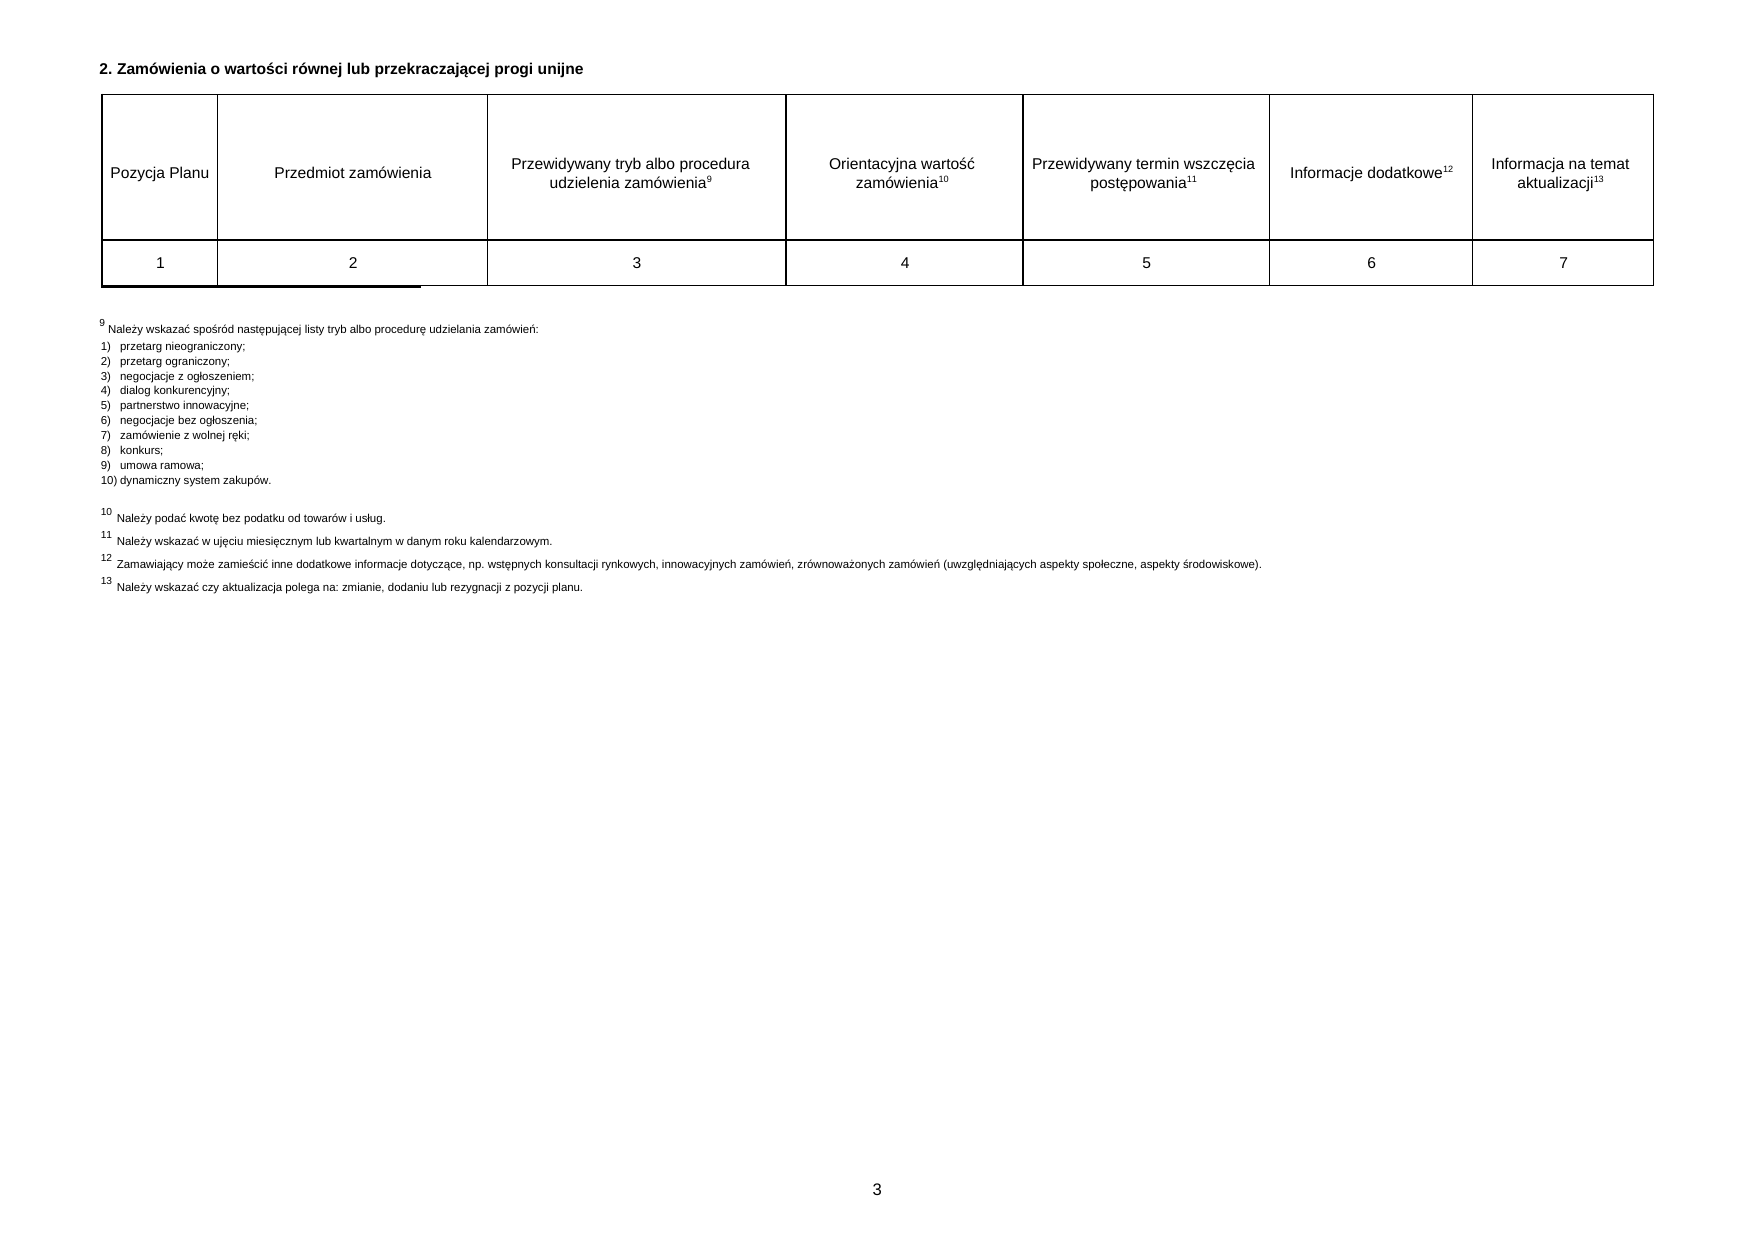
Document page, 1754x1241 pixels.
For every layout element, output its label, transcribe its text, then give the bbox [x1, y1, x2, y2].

table_header Informacja na temat aktualizacji13 [1473, 95, 1653, 239]
table_cell 2 [218, 241, 487, 285]
list przetarg ograniczony; [101, 354, 1651, 367]
list dialog konkurencyjny; [101, 384, 1651, 397]
table_cell 1 [103, 241, 217, 285]
table_cell 6 [1270, 241, 1472, 285]
list przetarg nieograniczony; [101, 339, 1651, 352]
table_header [779, 95, 785, 239]
table_header Orientacyjna wartość zamówienia10 [787, 95, 1022, 239]
list dynamiczny system zakupów. [101, 473, 1651, 487]
list Należy wskazać czy aktualizacja polega na: zmianie, dodaniu lub rezygnacji z pozycji planu. [101, 575, 1651, 595]
table_header Przewidywany termin wszczęcia postępowania11 [1024, 95, 1269, 239]
subtitle Zamówienia o wartości równej lub przekraczającej progi unijne [99, 60, 1651, 78]
table_header Przedmiot zamówienia [218, 95, 487, 239]
list partnerstwo innowacyjne; [101, 399, 1651, 412]
table_header Pozycja Planu [103, 95, 217, 239]
table_cell 3 [488, 241, 779, 285]
table_header Informacje dodatkowe12 [1270, 95, 1472, 239]
list zamówienie z wolnej ręki; [101, 429, 1651, 442]
table_cell 7 [1473, 241, 1653, 285]
text 9 Należy wskazać spośród następującej listy tryb albo procedurę udzielania zamówień: [99, 316, 1651, 337]
list umowa ramowa; [101, 458, 1651, 472]
table_cell 5 [1024, 241, 1269, 285]
table_cell 4 [787, 241, 1022, 285]
table_header Przewidywany tryb albo procedura udzielenia zamówienia9 [488, 95, 779, 239]
list Zamawiający może zamieścić inne dodatkowe informacje dotyczące, np. wstępnych konsultacji rynkowych, innowacyjnych zamówień, zrównoważonych zamówień (uwzględniających aspekty społeczne, aspekty środowiskowe). [101, 552, 1651, 572]
list negocjacje z ogłoszeniem; [101, 369, 1651, 382]
list negocjacje bez ogłoszenia; [101, 414, 1651, 427]
list Należy wskazać w ujęciu miesięcznym lub kwartalnym w danym roku kalendarzowym. [101, 529, 1651, 549]
list konkurs; [101, 443, 1651, 457]
list Należy podać kwotę bez podatku od towarów i usług. [101, 506, 1651, 527]
table_cell [779, 241, 785, 285]
